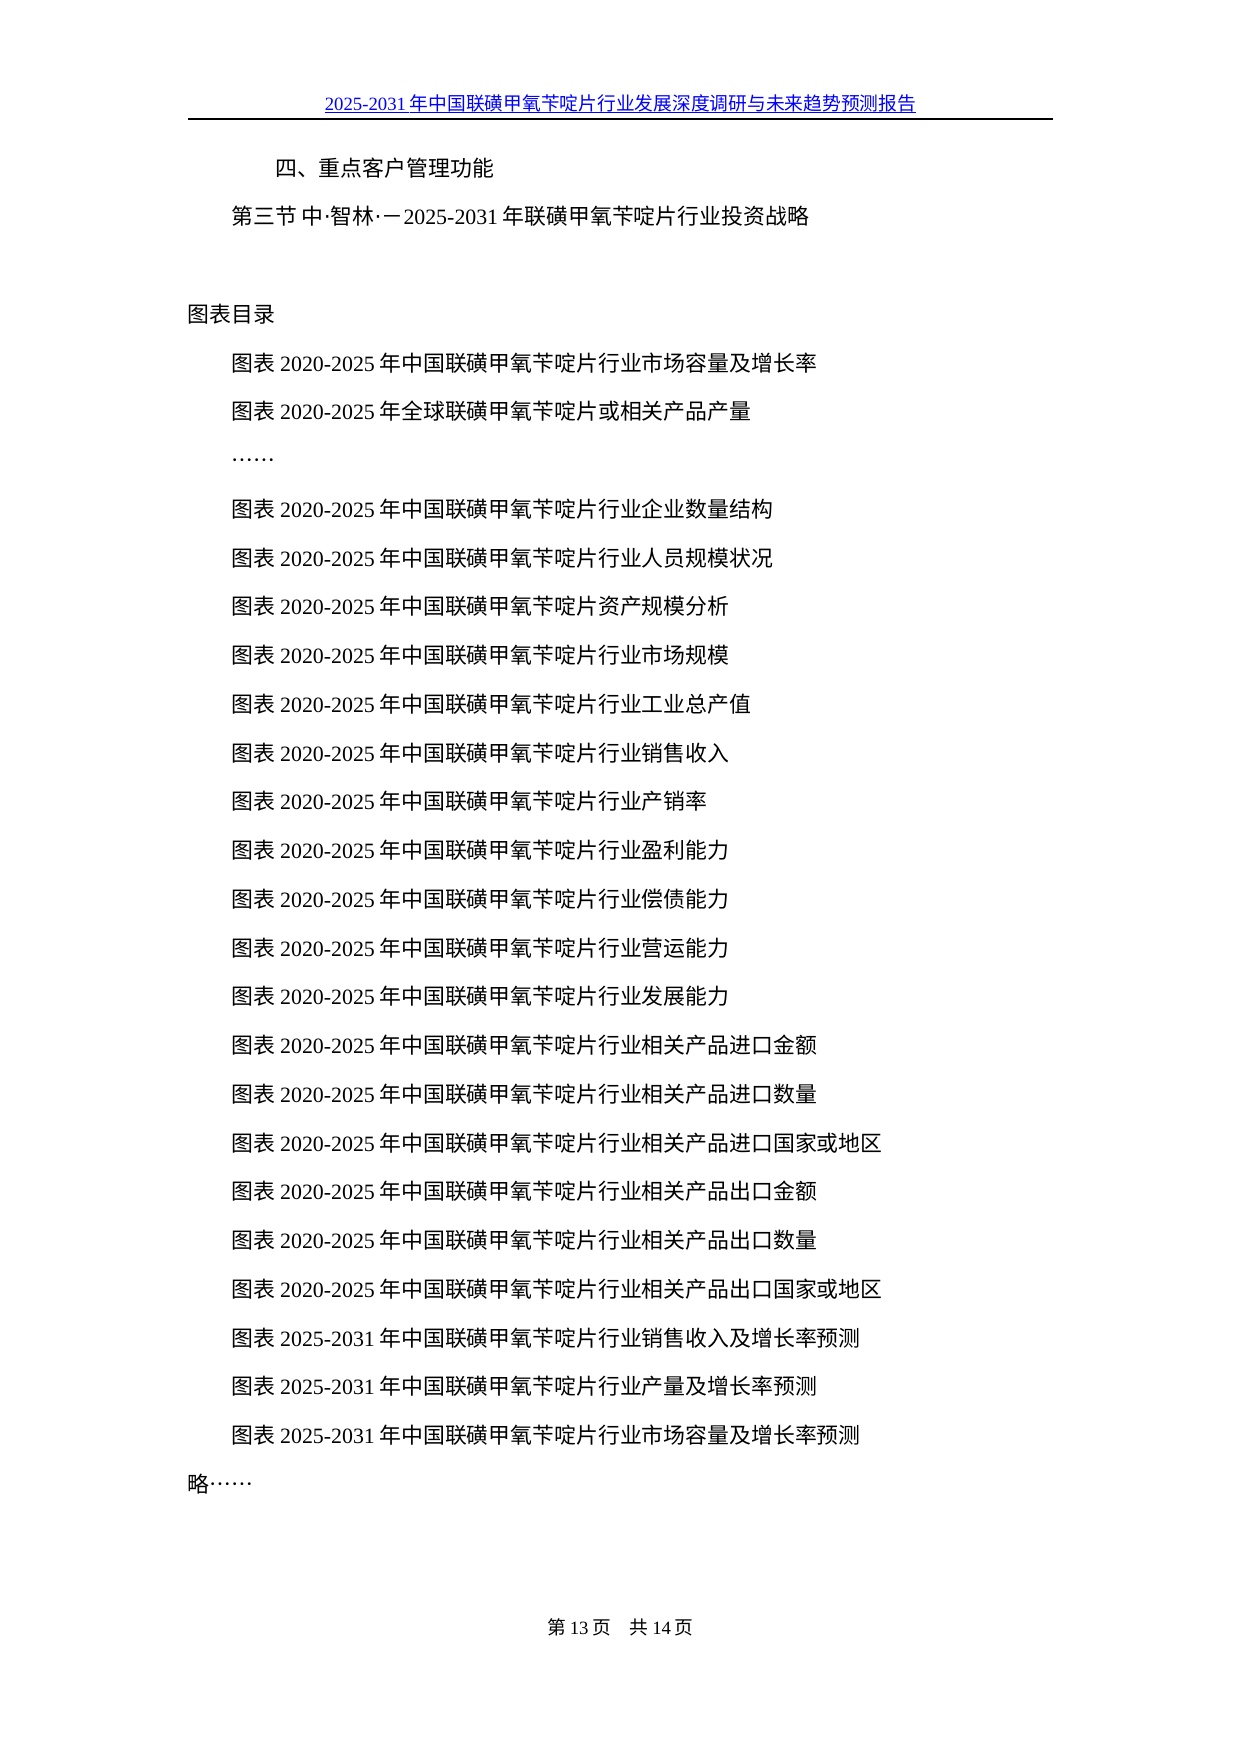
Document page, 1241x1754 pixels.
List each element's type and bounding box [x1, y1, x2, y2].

text [187, 150, 1053, 1499]
